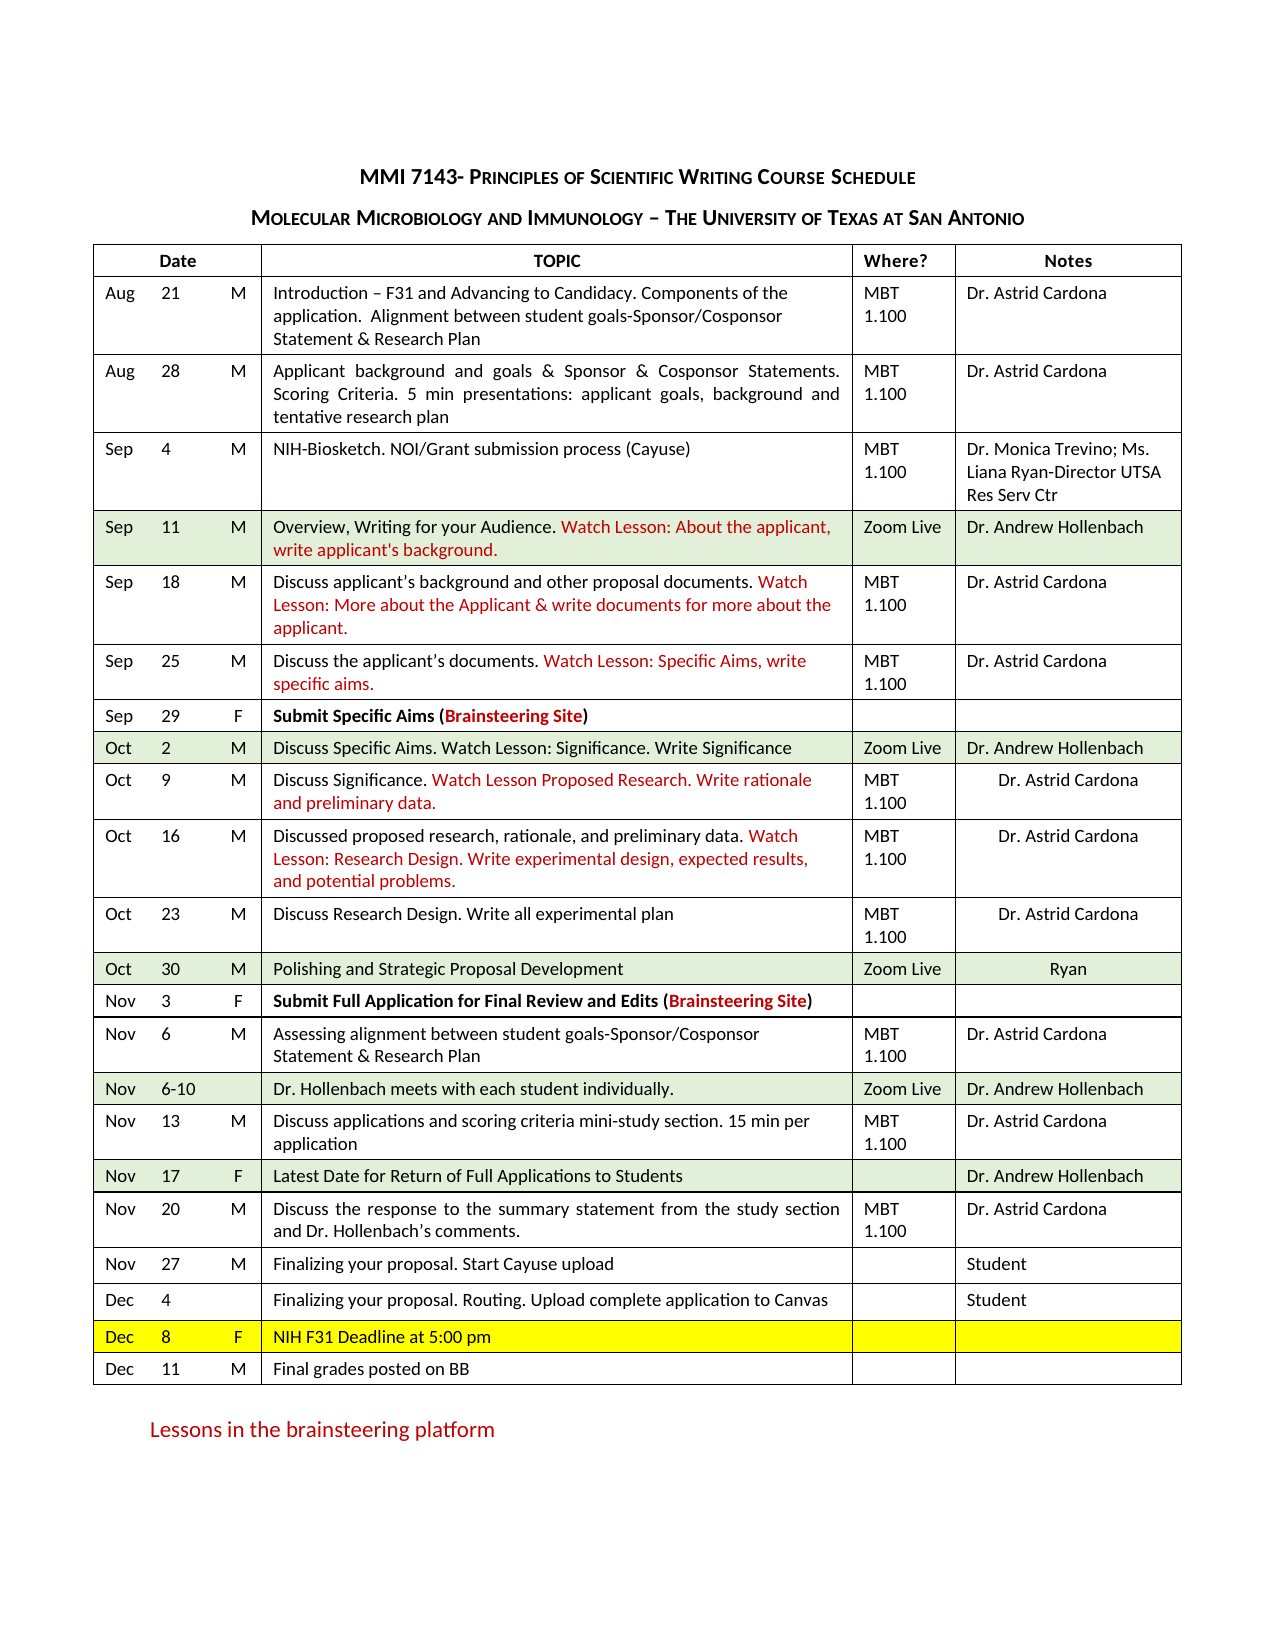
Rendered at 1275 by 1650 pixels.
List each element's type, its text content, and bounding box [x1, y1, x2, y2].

table_cell Assessing alignment between student goals-Sponsor/Cosponsor Statement & Research Plan [262, 1018, 852, 1072]
table_cell Dr. Andrew Hollenbach [956, 511, 1181, 565]
table_cell Sep [94, 700, 150, 731]
table_cell Discuss applications and scoring criteria mini-study section. 15 min per application [262, 1105, 852, 1159]
table_cell 21 [150, 277, 215, 354]
table_cell Dec [94, 1284, 150, 1319]
table_cell M [215, 645, 261, 699]
table_cell 4 [150, 433, 215, 510]
table_cell Discuss the response to the summary statement from the study section and Dr. Hollenbach’s comments. [262, 1193, 852, 1247]
table_cell M [215, 732, 261, 763]
table_cell M [215, 1105, 261, 1159]
table_cell Nov [94, 1248, 150, 1283]
table_cell M [215, 511, 261, 565]
table_header Notes [956, 245, 1181, 276]
table_cell Dr. Astrid Cardona [956, 277, 1181, 354]
table_cell Zoom Live [853, 511, 955, 565]
text Molecular Microbiology and Immunology – The University of Texas at San Antonio [150, 203, 1125, 231]
table_cell Aug [94, 277, 150, 354]
table_cell [956, 1321, 1181, 1352]
table_cell 6 [150, 1018, 215, 1072]
table_cell M [215, 898, 261, 952]
table_cell Nov [94, 1105, 150, 1159]
table_cell 30 [150, 953, 215, 984]
table_cell Dr. Andrew Hollenbach [956, 732, 1181, 763]
table_cell 8 [150, 1321, 215, 1352]
table_cell Finalizing your proposal. Routing. Upload complete application to Canvas [262, 1284, 852, 1319]
table_cell M [215, 277, 261, 354]
table_cell Dr. Astrid Cardona [956, 645, 1181, 699]
table_cell [853, 1353, 955, 1384]
table_cell 17 [150, 1160, 215, 1191]
table_cell Discuss Significance. Watch Lesson Proposed Research. Write rationale and preliminary data. [262, 764, 852, 818]
table_cell MBT 1.100 [853, 433, 955, 510]
table_cell Sep [94, 511, 150, 565]
table_cell NIH F31 Deadline at 5:00 pm [262, 1321, 852, 1352]
table_cell F [215, 985, 261, 1016]
table_cell M [215, 953, 261, 984]
table_cell [215, 1073, 261, 1104]
table_cell Dr. Astrid Cardona [956, 566, 1181, 643]
table_cell M [215, 1193, 261, 1247]
table_cell M [215, 1353, 261, 1384]
table_cell Student [956, 1248, 1181, 1283]
table_cell Dr. Astrid Cardona [956, 764, 1181, 818]
table_cell Dr. Andrew Hollenbach [956, 1073, 1181, 1104]
table_cell Dec [94, 1353, 150, 1384]
table_cell Sep [94, 566, 150, 643]
table_cell 20 [150, 1193, 215, 1247]
table_cell 25 [150, 645, 215, 699]
table_cell 27 [150, 1248, 215, 1283]
table_cell Zoom Live [853, 1073, 955, 1104]
table_cell MBT 1.100 [853, 1105, 955, 1159]
table_cell Student [956, 1284, 1181, 1319]
table_cell Dr. Astrid Cardona [956, 898, 1181, 952]
table_cell M [215, 433, 261, 510]
table_cell Nov [94, 1193, 150, 1247]
table_cell Aug [94, 355, 150, 432]
table_cell Latest Date for Return of Full Applications to Students [262, 1160, 852, 1191]
table_cell [853, 1248, 955, 1283]
table_cell [853, 1321, 955, 1352]
table_cell MBT 1.100 [853, 355, 955, 432]
table_cell Dr. Monica Trevino; Ms. Liana Ryan-Director UTSA Res Serv Ctr [956, 433, 1181, 510]
table_cell MBT 1.100 [853, 898, 955, 952]
table_cell [853, 1160, 955, 1191]
table_cell Nov [94, 985, 150, 1016]
table_cell Oct [94, 732, 150, 763]
table_cell 11 [150, 1353, 215, 1384]
table_cell MBT 1.100 [853, 820, 955, 897]
table_cell Oct [94, 820, 150, 897]
table_cell F [215, 1160, 261, 1191]
table_cell [853, 985, 955, 1016]
text Lessons in the brainsteering platform [150, 1385, 1125, 1443]
table_cell 16 [150, 820, 215, 897]
table_cell MBT 1.100 [853, 566, 955, 643]
table_cell [215, 1284, 261, 1319]
table_cell 3 [150, 985, 215, 1016]
table_header TOPIC [262, 245, 852, 276]
table_cell Zoom Live [853, 732, 955, 763]
table_cell Submit Full Application for Final Review and Edits (Brainsteering Site) [262, 985, 852, 1016]
text MMI 7143- Principles of Scientific Writing Course Schedule [150, 162, 1125, 191]
table_cell [956, 985, 1181, 1016]
table_cell Discuss Specific Aims. Watch Lesson: Significance. Write Significance [262, 732, 852, 763]
table_cell F [215, 700, 261, 731]
table_cell 9 [150, 764, 215, 818]
table_cell Discussed proposed research, rationale, and preliminary data. Watch Lesson: Research Design. Write experimental design, expected results, and potential problems. [262, 820, 852, 897]
table_cell MBT 1.100 [853, 277, 955, 354]
table_cell Submit Specific Aims (Brainsteering Site) [262, 700, 852, 731]
table_cell 18 [150, 566, 215, 643]
table_cell Applicant background and goals & Sponsor & Cosponsor Statements. Scoring Criteria. 5 min presentations: applicant goals, background and tentative research plan [262, 355, 852, 432]
table_cell Discuss the applicant’s documents. Watch Lesson: Specific Aims, write specific aims. [262, 645, 852, 699]
table_cell 29 [150, 700, 215, 731]
table_cell Discuss Research Design. Write all experimental plan [262, 898, 852, 952]
table_cell Dr. Astrid Cardona [956, 1105, 1181, 1159]
table_cell Overview, Writing for your Audience. Watch Lesson: About the applicant, write applicant's background. [262, 511, 852, 565]
table_cell Nov [94, 1160, 150, 1191]
table_cell Polishing and Strategic Proposal Development [262, 953, 852, 984]
table_cell Dec [94, 1321, 150, 1352]
table_cell Nov [94, 1073, 150, 1104]
table_cell 13 [150, 1105, 215, 1159]
table_cell Dr. Hollenbach meets with each student individually. [262, 1073, 852, 1104]
table_cell Discuss applicant’s background and other proposal documents. Watch Lesson: More about the Applicant & write documents for more about the applicant. [262, 566, 852, 643]
table_header Date [94, 245, 261, 276]
table_cell M [215, 1248, 261, 1283]
table_cell F [215, 1321, 261, 1352]
table_cell Nov [94, 1018, 150, 1072]
table_cell MBT 1.100 [853, 1018, 955, 1072]
table_cell M [215, 355, 261, 432]
table_cell Dr. Astrid Cardona [956, 820, 1181, 897]
table_cell [956, 1353, 1181, 1384]
table_cell Zoom Live [853, 953, 955, 984]
table_cell M [215, 820, 261, 897]
table_cell MBT 1.100 [853, 645, 955, 699]
table_cell [956, 700, 1181, 731]
table_cell [853, 1284, 955, 1319]
table_cell Dr. Andrew Hollenbach [956, 1160, 1181, 1191]
table_cell [853, 700, 955, 731]
table_cell Finalizing your proposal. Start Cayuse upload [262, 1248, 852, 1283]
table_cell M [215, 764, 261, 818]
table_cell NIH-Biosketch. NOI/Grant submission process (Cayuse) [262, 433, 852, 510]
table_cell MBT 1.100 [853, 1193, 955, 1247]
table_cell M [215, 566, 261, 643]
table_cell Oct [94, 898, 150, 952]
table_cell Dr. Astrid Cardona [956, 1193, 1181, 1247]
table_cell Sep [94, 433, 150, 510]
table_cell Dr. Astrid Cardona [956, 355, 1181, 432]
table_cell Sep [94, 645, 150, 699]
table_cell 28 [150, 355, 215, 432]
table_cell MBT 1.100 [853, 764, 955, 818]
table_cell Oct [94, 953, 150, 984]
table_cell 4 [150, 1284, 215, 1319]
table_cell Final grades posted on BB [262, 1353, 852, 1384]
table_header Where? [853, 245, 955, 276]
table_cell 6-10 [150, 1073, 215, 1104]
table_cell 2 [150, 732, 215, 763]
table_cell Dr. Astrid Cardona [956, 1018, 1181, 1072]
table_cell M [215, 1018, 261, 1072]
table_cell 11 [150, 511, 215, 565]
table_cell Oct [94, 764, 150, 818]
table_cell Ryan [956, 953, 1181, 984]
table_cell Introduction – F31 and Advancing to Candidacy. Components of the application. Alignment between student goals-Sponsor/Cosponsor Statement & Research Plan [262, 277, 852, 354]
table_cell 23 [150, 898, 215, 952]
